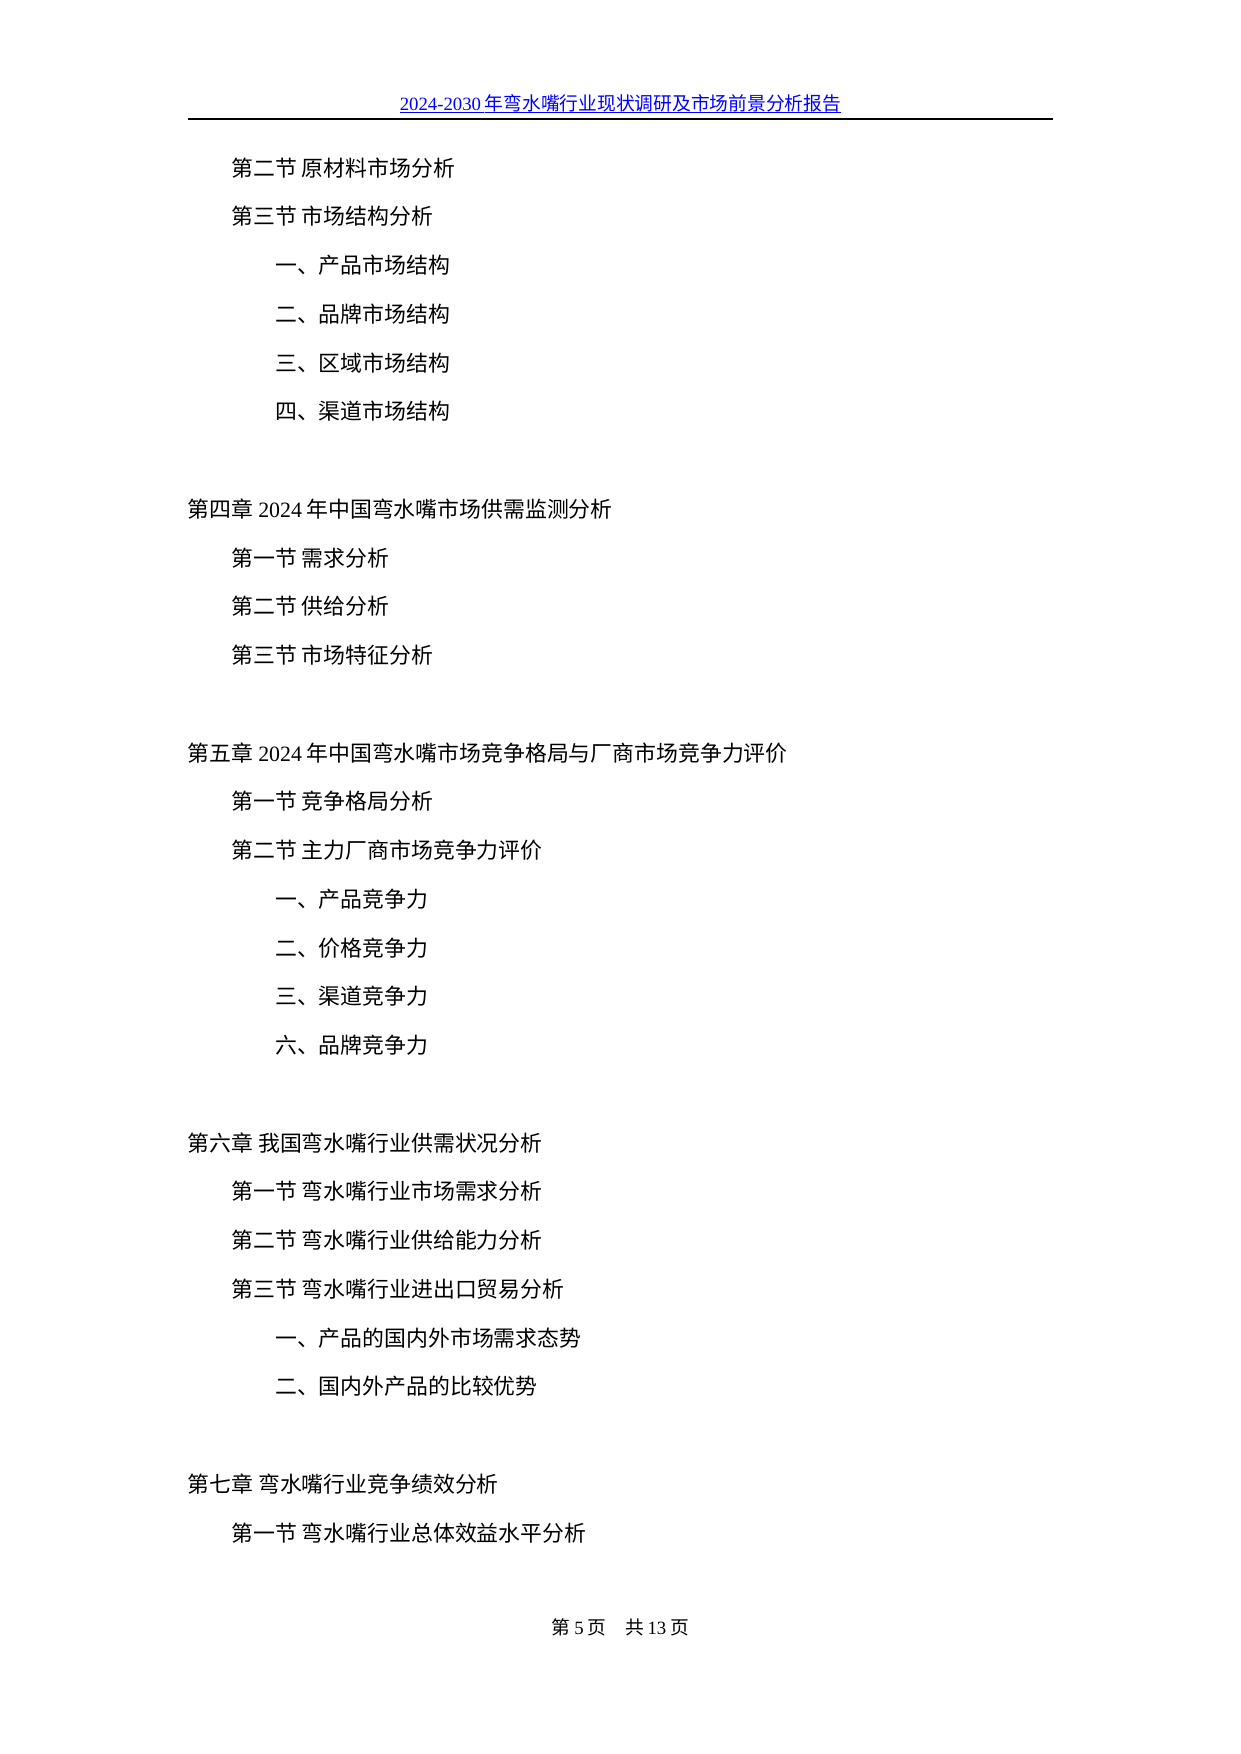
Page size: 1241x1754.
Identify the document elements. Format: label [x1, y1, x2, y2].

text [187, 150, 1053, 1548]
